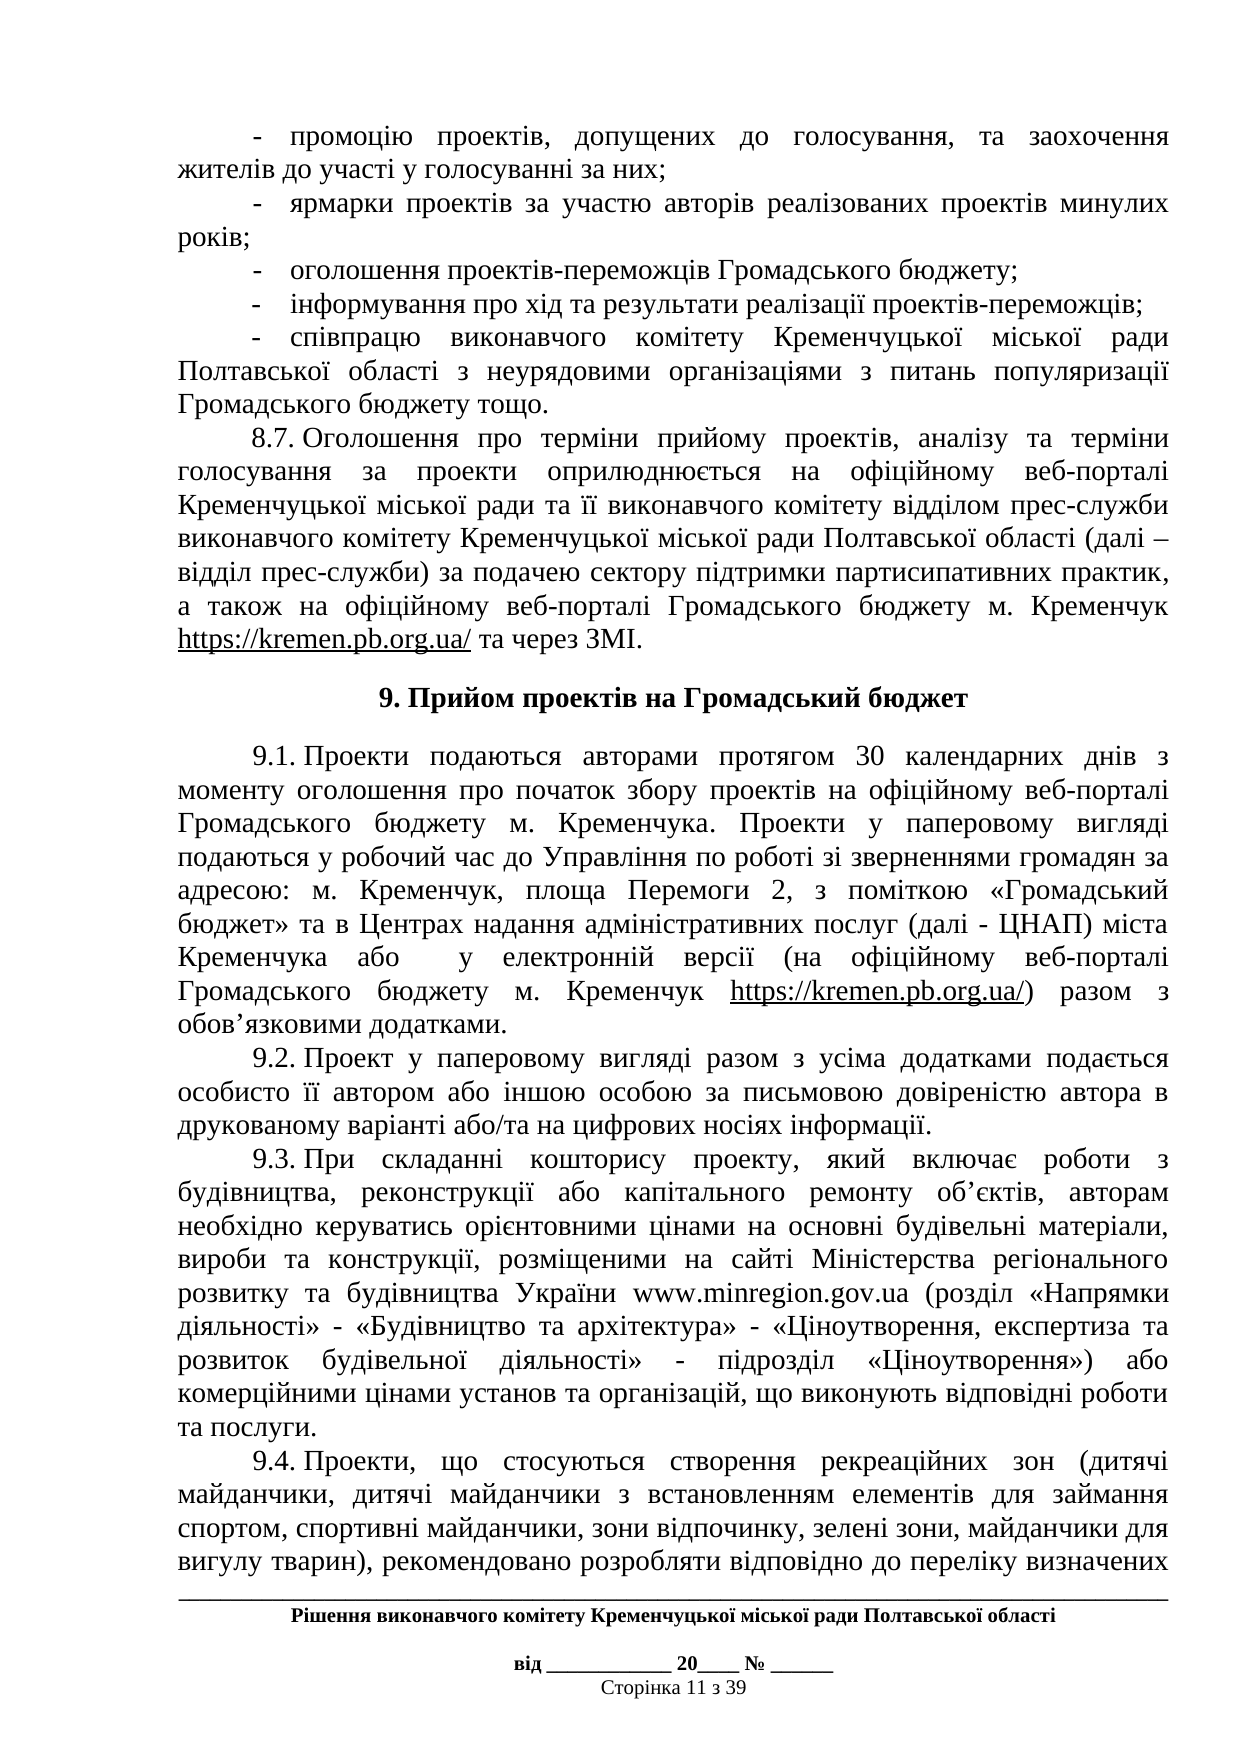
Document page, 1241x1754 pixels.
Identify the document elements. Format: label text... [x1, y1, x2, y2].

text 9.2. Проект у паперовому вигляді разом з усіма додатками подається особисто її автором або іншою особою за письмовою довіреністю автора в друкованому варіанті або/та на цифрових носіях інформації. [177, 1040, 1169, 1141]
list співпрацю виконавчого комітету Кременчуцької міської ради Полтавської області з неурядовими організаціями з питань популяризації Громадського бюджету тощо. [177, 319, 1169, 420]
text 9. Прийом проектів на Громадський бюджет [177, 680, 1169, 713]
list промоцію проектів, допущених до голосування, та заохочення жителів до участі у голосуванні за них; [177, 118, 1169, 185]
list оголошення проектів-переможців Громадського бюджету; [177, 252, 1169, 286]
text 9.3. При складанні кошторису проекту, який включає роботи з будівництва, реконструкції або капітального ремонту об’єктів, авторам необхідно керуватись орієнтовними цінами на основні будівельні матеріали, вироби та конструкції, розміщеними на сайті Міністерства регіонального розвитку та будівництва України www.minregion.gov.ua (розділ «Напрямки діяльності» - «Будівництво та архітектура» - «Ціноутворення, експертиза та розвиток будівельної діяльності» - підрозділ «Ціноутворення») або комерційними цінами установ та організацій, що виконують відповідні роботи та послуги. [177, 1141, 1169, 1443]
text 9.1. Проекти подаються авторами протягом 30 календарних днів з моменту оголошення про початок збору проектів на офіційному веб-порталі Громадського бюджету м. Кременчука. Проекти у паперовому вигляді подаються у робочий час до Управління по роботі зі зверненнями громадян за адресою: м. Кременчук, площа Перемоги 2, з поміткою «Громадський бюджет» та в Центрах надання адміністративних послуг (далі - ЦНАП) міста Кременчука або у електронній версії (на офіційному веб-порталі Громадського бюджету м. Кременчук https://kremen.pb.org.ua/) разом з обов’язковими додатками. [177, 738, 1169, 1040]
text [177, 1443, 1169, 1577]
text 8.7. Оголошення про терміни прийому проектів, аналізу та терміни голосування за проекти оприлюднюється на офіційному веб-порталі Кременчуцької міської ради та її виконавчого комітету відділом прес-служби виконавчого комітету Кременчуцької міської ради Полтавської області (далі – відділ прес-служби) за подачею сектору підтримки партисипативних практик, а також на офіційному веб-порталі Громадського бюджету м. Кременчук https://kremen.pb.org.ua/ та через ЗМІ. [177, 420, 1169, 655]
list інформування про хід та результати реалізації проектів-переможців; [251, 286, 1169, 319]
list ярмарки проектів за участю авторів реалізованих проектів минулих років; [177, 185, 1169, 252]
